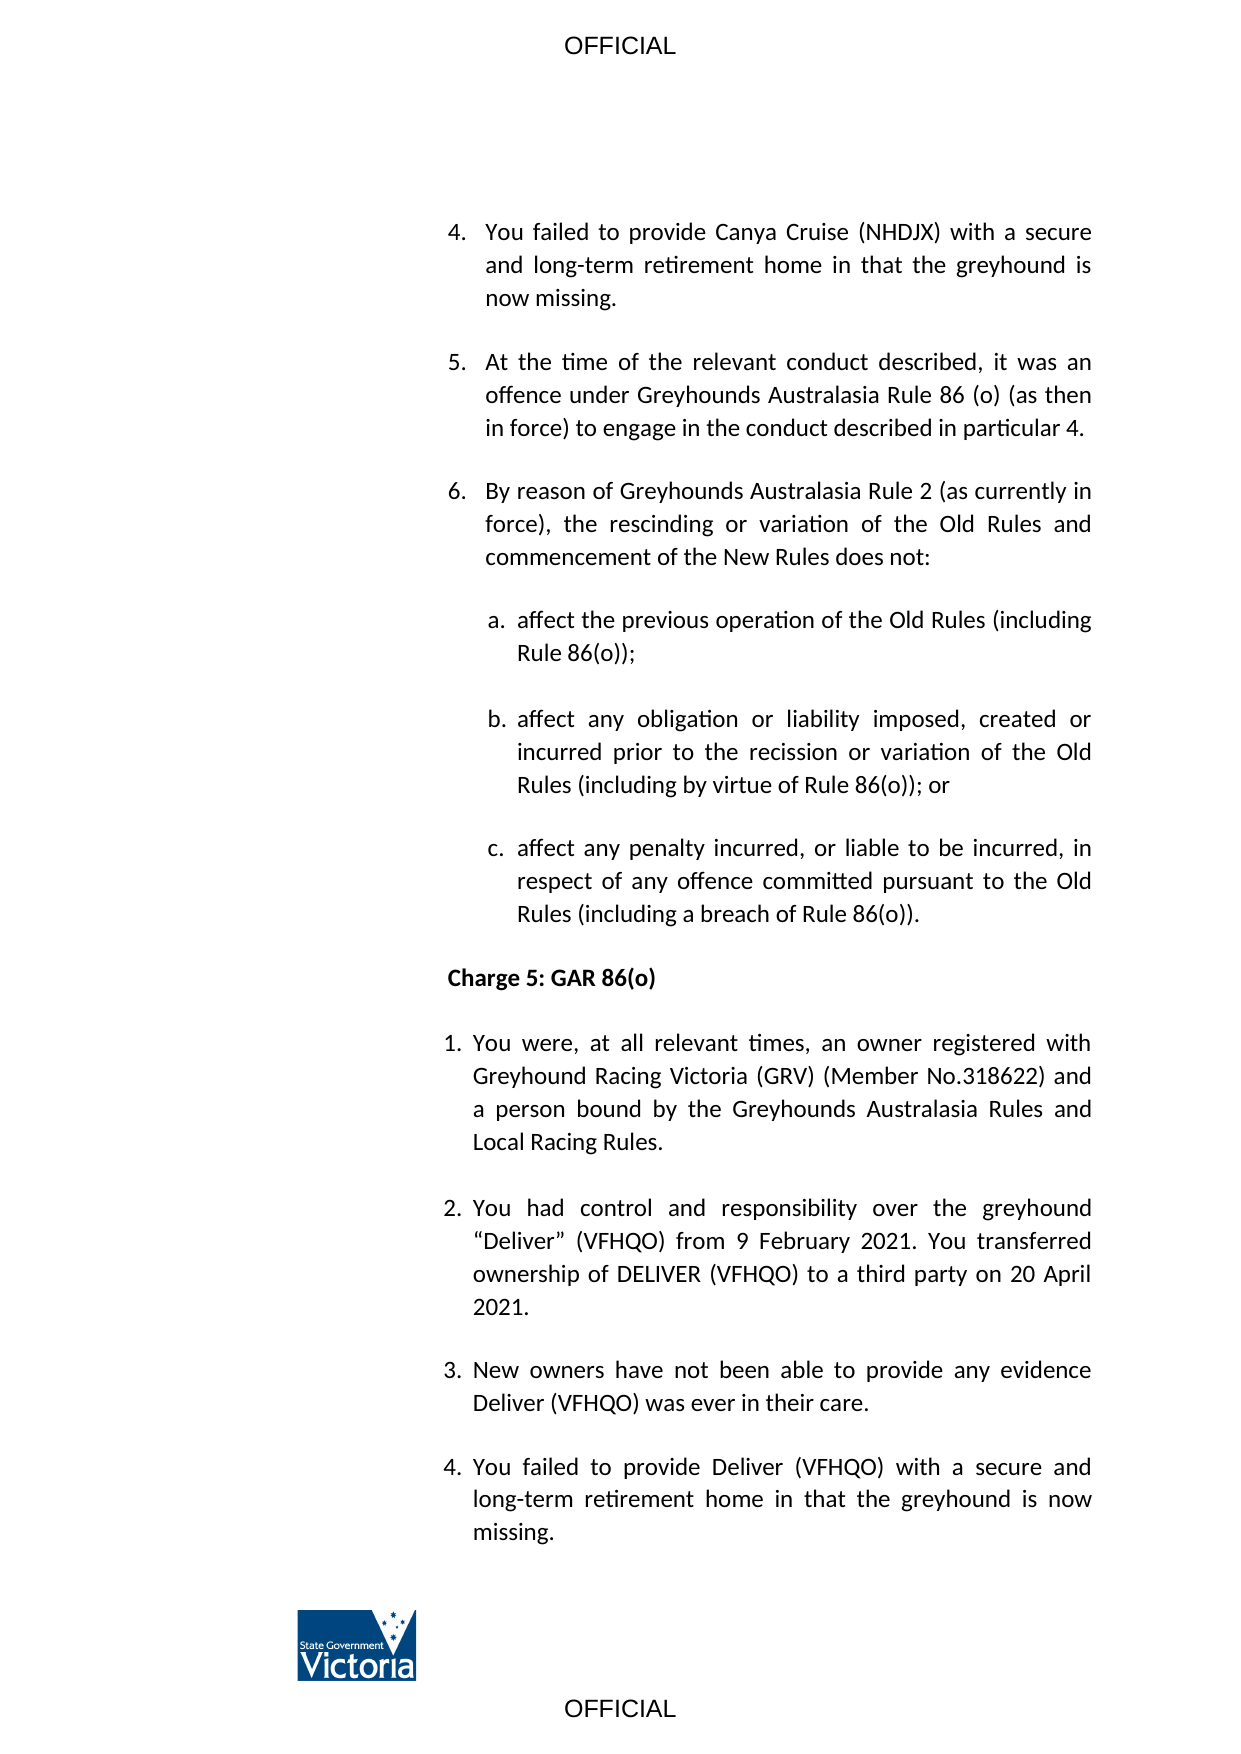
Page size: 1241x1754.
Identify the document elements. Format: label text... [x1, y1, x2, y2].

list You failed to provide Canya Cruise (NHDJX) with a secure and long-term retirement home in that the greyhound is now missing. [448, 217, 1093, 313]
list affect any penalty incurred, or liable to be incurred, in respect of any offence committed pursuant to the Old Rules (including a breach of Rule 86(o)). [487, 832, 1093, 929]
list New owners have not been able to provide any evidence Deliver (VFHQO) was ever in their care. [443, 1354, 1093, 1418]
list You had control and responsibility over the greyhound “Deliver” (VFHQO) from 9 February 2021. You transferred ownership of DELIVER (VFHQO) to a third party on 20 April 2021. [443, 1192, 1093, 1321]
picture [297, 1610, 417, 1681]
list By reason of Greyhounds Australasia Rule 2 (as currently in force), the rescinding or variation of the Old Rules and commencement of the New Rules does not: [448, 475, 1093, 571]
text Charge 5: GAR 86(o) [448, 962, 1093, 992]
list You were, at all relevant times, an owner registered with Greyhound Racing Victoria (GRV) (Member No.318622) and a person bound by the Greyhounds Australasia Rules and Local Racing Rules. [443, 1027, 1093, 1157]
list affect any obligation or liability imposed, created or incurred prior to the recission or variation of the Old Rules (including by virtue of Rule 86(o)); or [487, 703, 1093, 799]
list affect the previous operation of the Old Rules (including Rule 86(o)); [487, 604, 1093, 668]
list You failed to provide Deliver (VFHQO) with a secure and long-term retirement home in that the greyhound is now missing. [443, 1451, 1093, 1547]
list At the time of the relevant conduct described, it was an offence under Greyhounds Australasia Rule 86 (o) (as then in force) to engage in the conduct described in particular 4. [448, 346, 1093, 442]
